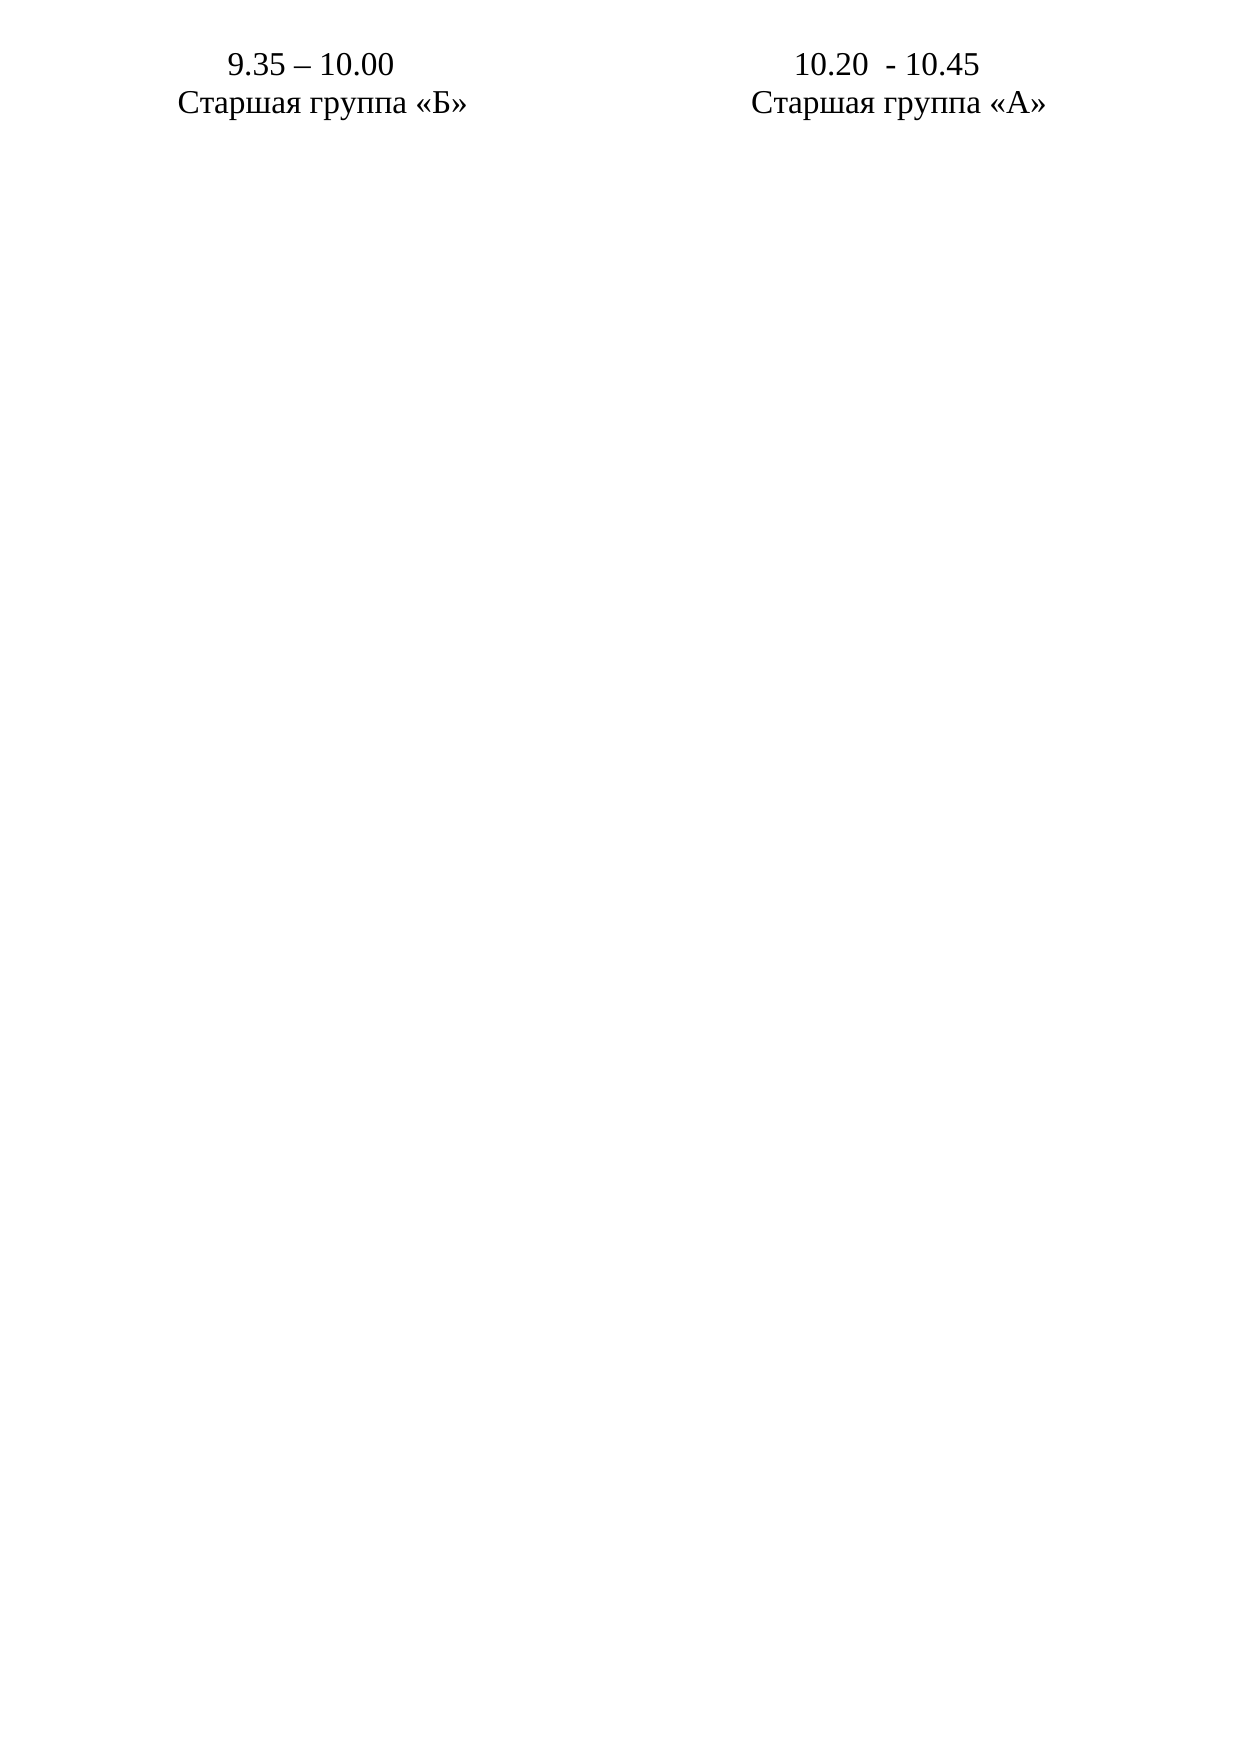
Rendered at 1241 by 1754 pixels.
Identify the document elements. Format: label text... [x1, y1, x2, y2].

text 9.35 – 10.00 10.20 - 10.45 [177, 44, 1122, 83]
text Старшая группа «Б» Старшая группа «А» [177, 83, 1122, 121]
